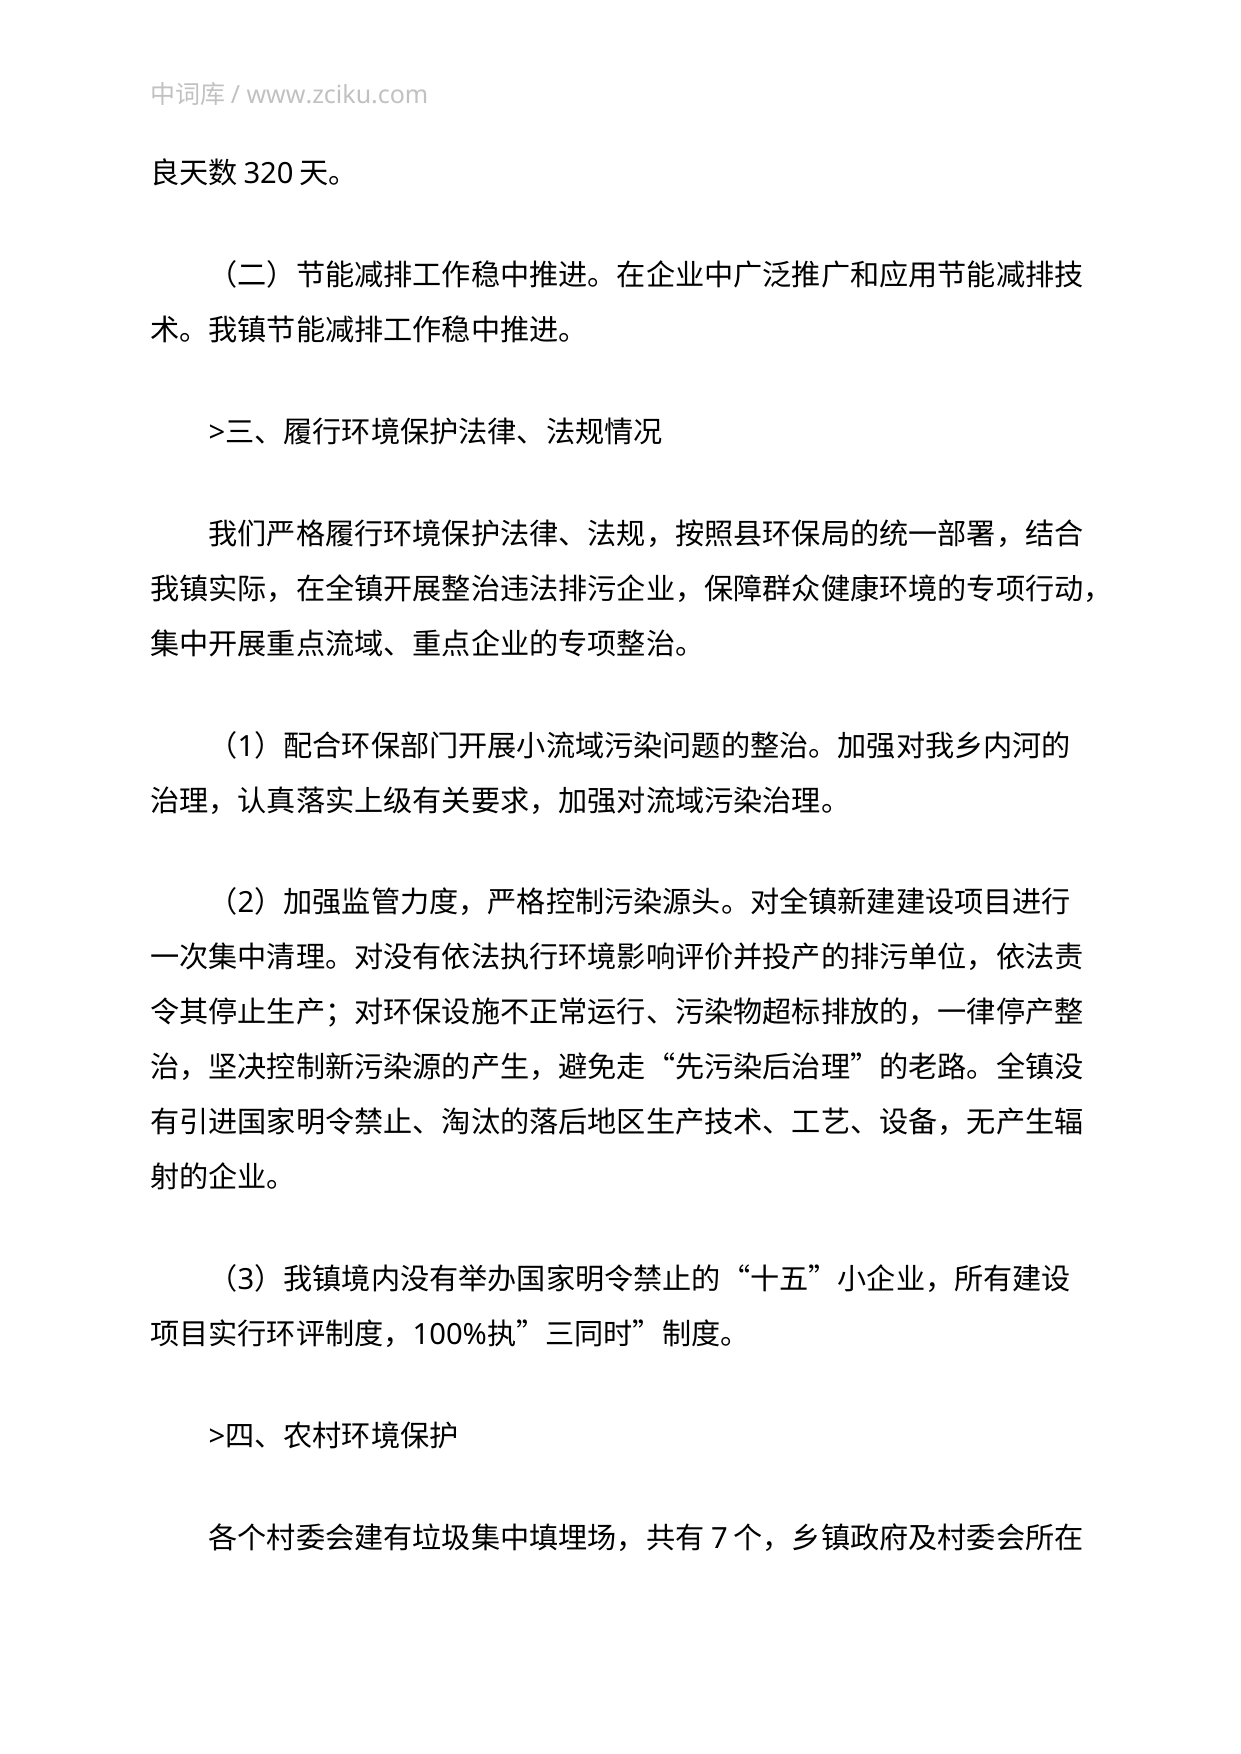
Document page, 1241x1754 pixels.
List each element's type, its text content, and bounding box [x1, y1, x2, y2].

text >三、履行环境保护法律、法规情况 [150, 409, 1090, 451]
text （1）配合环保部门开展小流域污染问题的整治。加强对我乡内河的治理，认真落实上级有关要求，加强对流域污染治理。 [150, 722, 1090, 819]
text （2）加强监管力度，严格控制污染源头。对全镇新建建设项目进行一次集中清理。对没有依法执行环境影响评价并投产的排污单位，依法责令其停止生产；对环保设施不正常运行、污染物超标排放的，一律停产整治，坚决控制新污染源的产生，避免走“先污染后治理”的老路。全镇没有引进国家明令禁止、淘汰的落后地区生产技术、工艺、设备，无产生辐射的企业。 [150, 879, 1090, 1196]
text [150, 1514, 1090, 1557]
text （3）我镇境内没有举办国家明令禁止的“十五”小企业，所有建设项目实行环评制度，100%执”三同时”制度。 [150, 1255, 1090, 1353]
text （二）节能减排工作稳中推进。在企业中广泛推广和应用节能减排技术。我镇节能减排工作稳中推进。 [150, 252, 1090, 349]
text >四、农村环境保护 [150, 1412, 1090, 1455]
text 我们严格履行环境保护法律、法规，按照县环保局的统一部署，结合我镇实际，在全镇开展整治违法排污企业，保障群众健康环境的专项行动，集中开展重点流域、重点企业的专项整治。 [150, 511, 1090, 663]
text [150, 150, 1090, 192]
